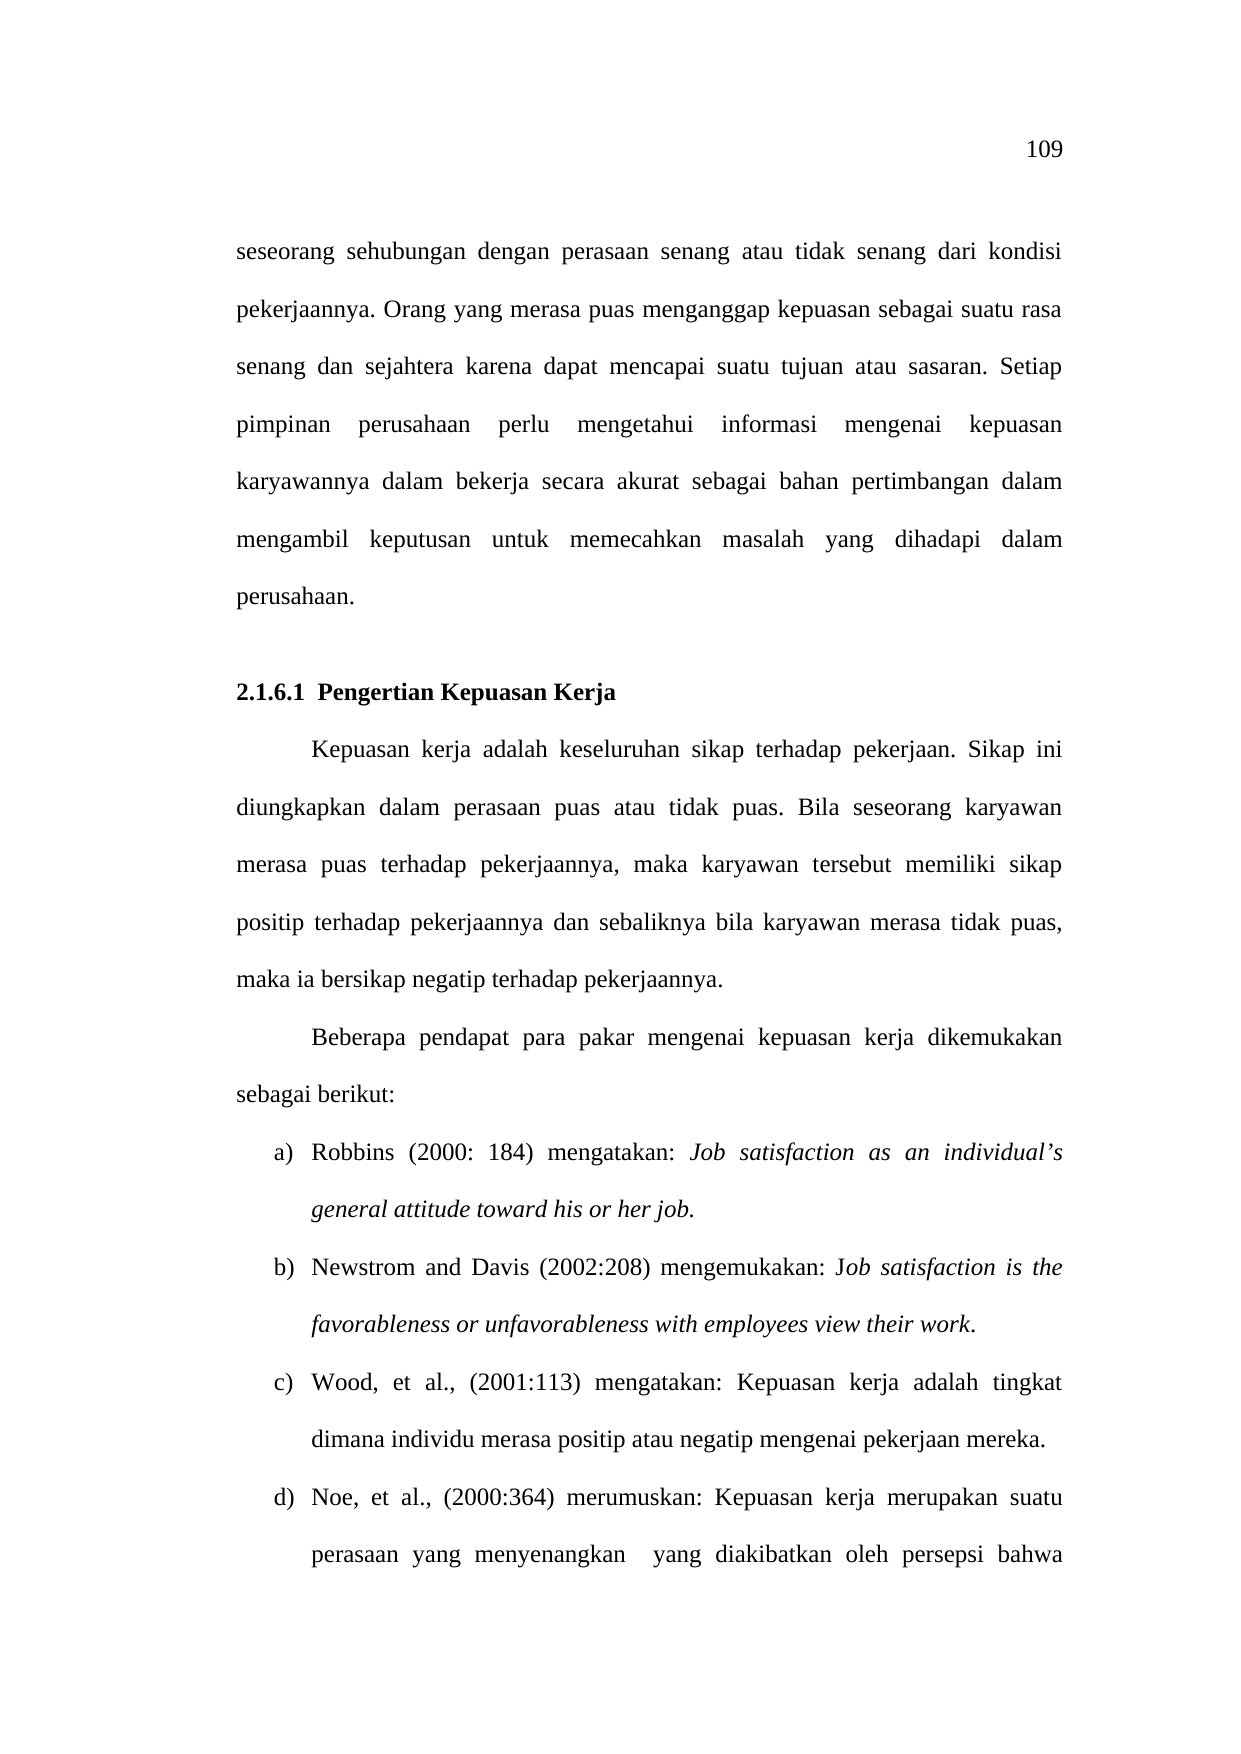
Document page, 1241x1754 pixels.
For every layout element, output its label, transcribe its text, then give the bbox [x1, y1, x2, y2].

list Newstrom and Davis (2002:208) mengemukakan: Job satisfaction is the favorableness or unfavorableness with employees view their work. [274, 1252, 1063, 1338]
list Wood, et al., (2001:113) mengatakan: Kepuasan kerja adalah tingkat dimana individu merasa positip atau negatip mengenai pekerjaan mereka. [274, 1367, 1063, 1453]
text 2.1.6.1 Pengertian Kepuasan Kerja [236, 677, 1063, 706]
list Robbins (2000: 184) mengatakan: Job satisfaction as an individual’s general attitude toward his or her job. [274, 1137, 1063, 1223]
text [236, 236, 1063, 610]
text Beberapa pendapat para pakar mengenai kepuasan kerja dikemukakan sebagai berikut: [236, 1022, 1063, 1108]
text Kepuasan kerja adalah keseluruhan sikap terhadap pekerjaan. Sikap ini diungkapkan dalam perasaan puas atau tidak puas. Bila seseorang karyawan merasa puas terhadap pekerjaannya, maka karyawan tersebut memiliki sikap positip terhadap pekerjaannya dan sebaliknya bila karyawan merasa tidak puas, maka ia bersikap negatip terhadap pekerjaannya. [236, 734, 1063, 993]
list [274, 1482, 1063, 1568]
